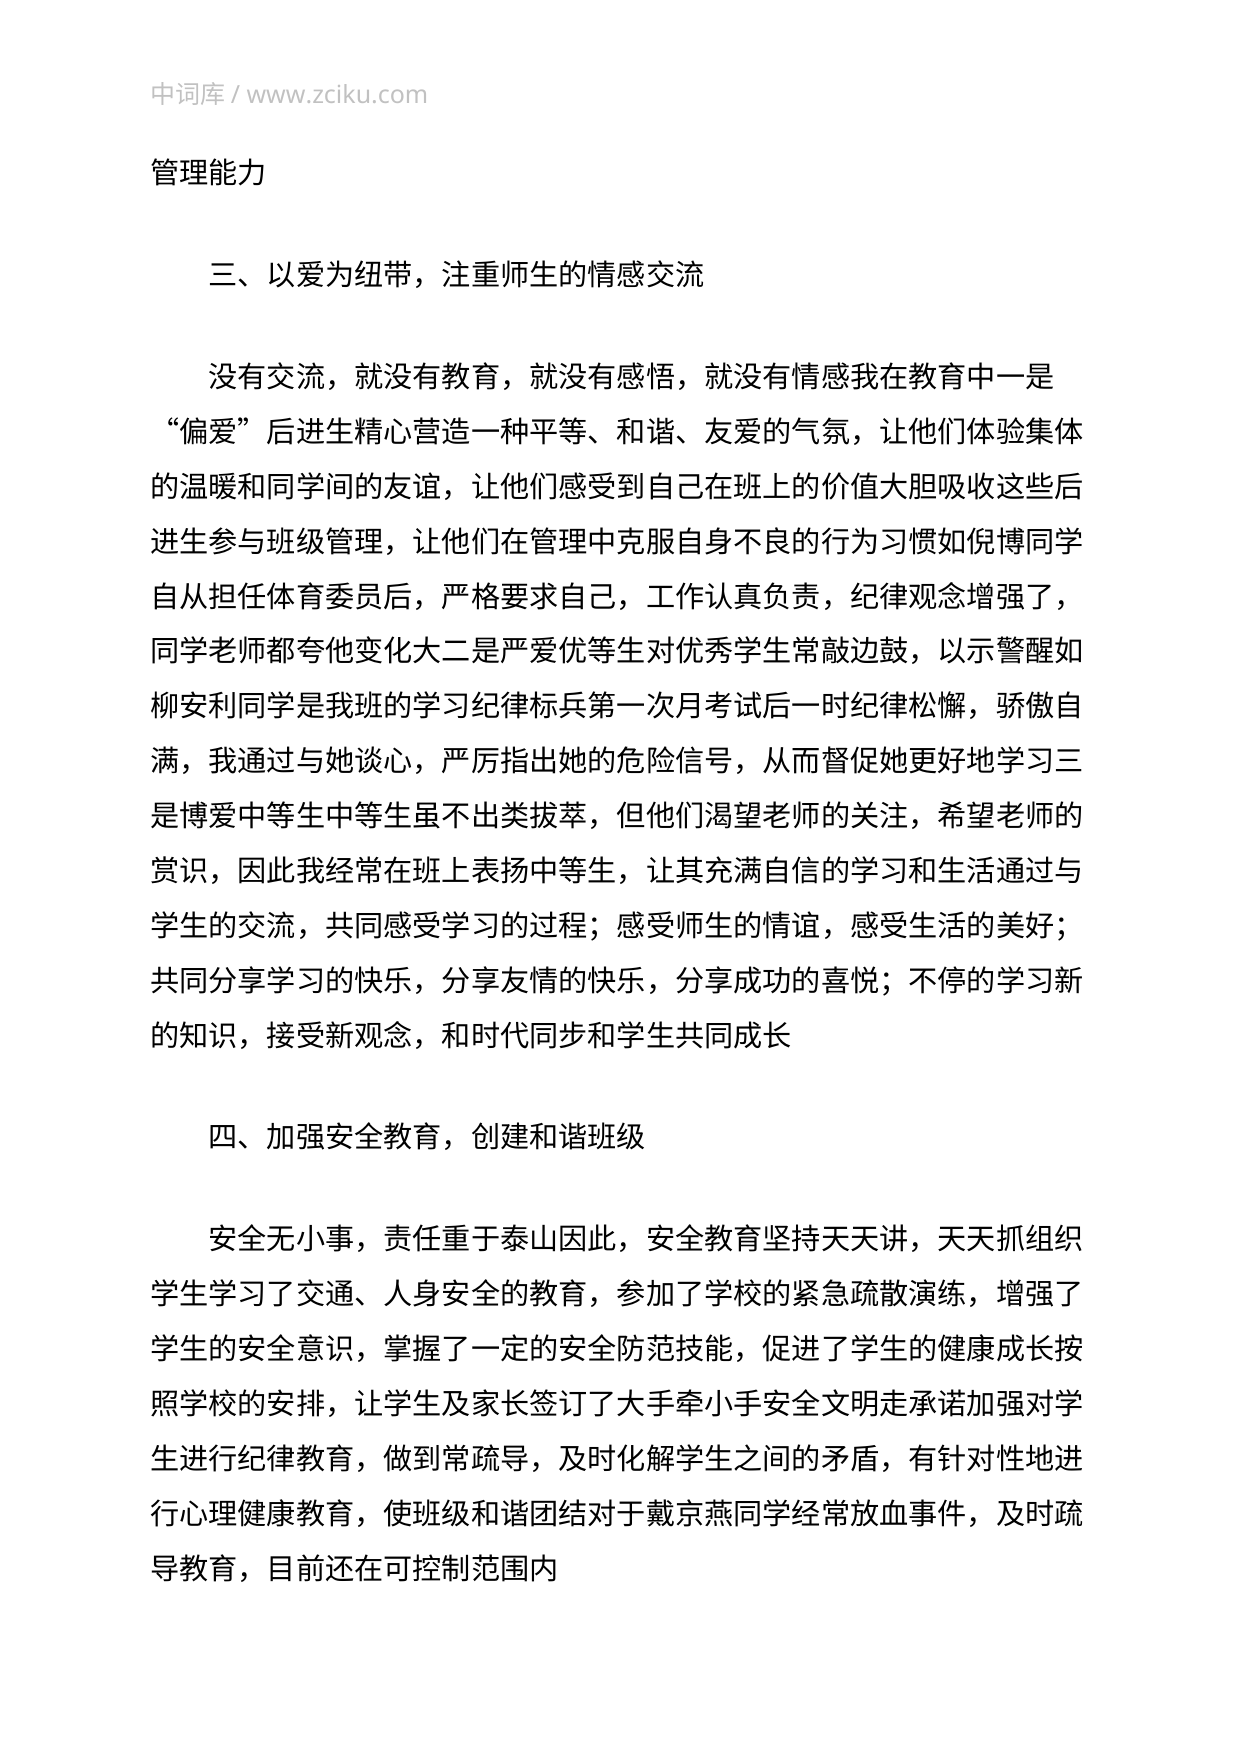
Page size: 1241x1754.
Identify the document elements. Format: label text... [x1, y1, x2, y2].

text 安全无小事，责任重于泰山因此，安全教育坚持天天讲，天天抓组织学生学习了交通、人身安全的教育，参加了学校的紧急疏散演练，增强了学生的安全意识，掌握了一定的安全防范技能，促进了学生的健康成长按照学校的安排，让学生及家长签订了大手牵小手安全文明走承诺加强对学生进行纪律教育，做到常疏导，及时化解学生之间的矛盾，有针对性地进行心理健康教育，使班级和谐团结对于戴京燕同学经常放血事件，及时疏导教育，目前还在可控制范围内 [150, 1216, 1090, 1587]
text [150, 150, 1090, 192]
text 没有交流，就没有教育，就没有感悟，就没有情感我在教育中一是“偏爱”后进生精心营造一种平等、和谐、友爱的气氛，让他们体验集体的温暖和同学间的友谊，让他们感受到自己在班上的价值大胆吸收这些后进生参与班级管理，让他们在管理中克服自身不良的行为习惯如倪博同学自从担任体育委员后，严格要求自己，工作认真负责，纪律观念增强了，同学老师都夸他变化大二是严爱优等生对优秀学生常敲边鼓，以示警醒如柳安利同学是我班的学习纪律标兵第一次月考试后一时纪律松懈，骄傲自满，我通过与她谈心，严厉指出她的危险信号，从而督促她更好地学习三是博爱中等生中等生虽不出类拔萃，但他们渴望老师的关注，希望老师的赏识，因此我经常在班上表扬中等生，让其充满自信的学习和生活通过与学生的交流，共同感受学习的过程；感受师生的情谊，感受生活的美好；共同分享学习的快乐，分享友情的快乐，分享成功的喜悦；不停的学习新的知识，接受新观念，和时代同步和学生共同成长 [150, 353, 1090, 1054]
text 三、以爱为纽带，注重师生的情感交流 [150, 252, 1090, 294]
text 四、加强安全教育，创建和谐班级 [150, 1114, 1090, 1156]
